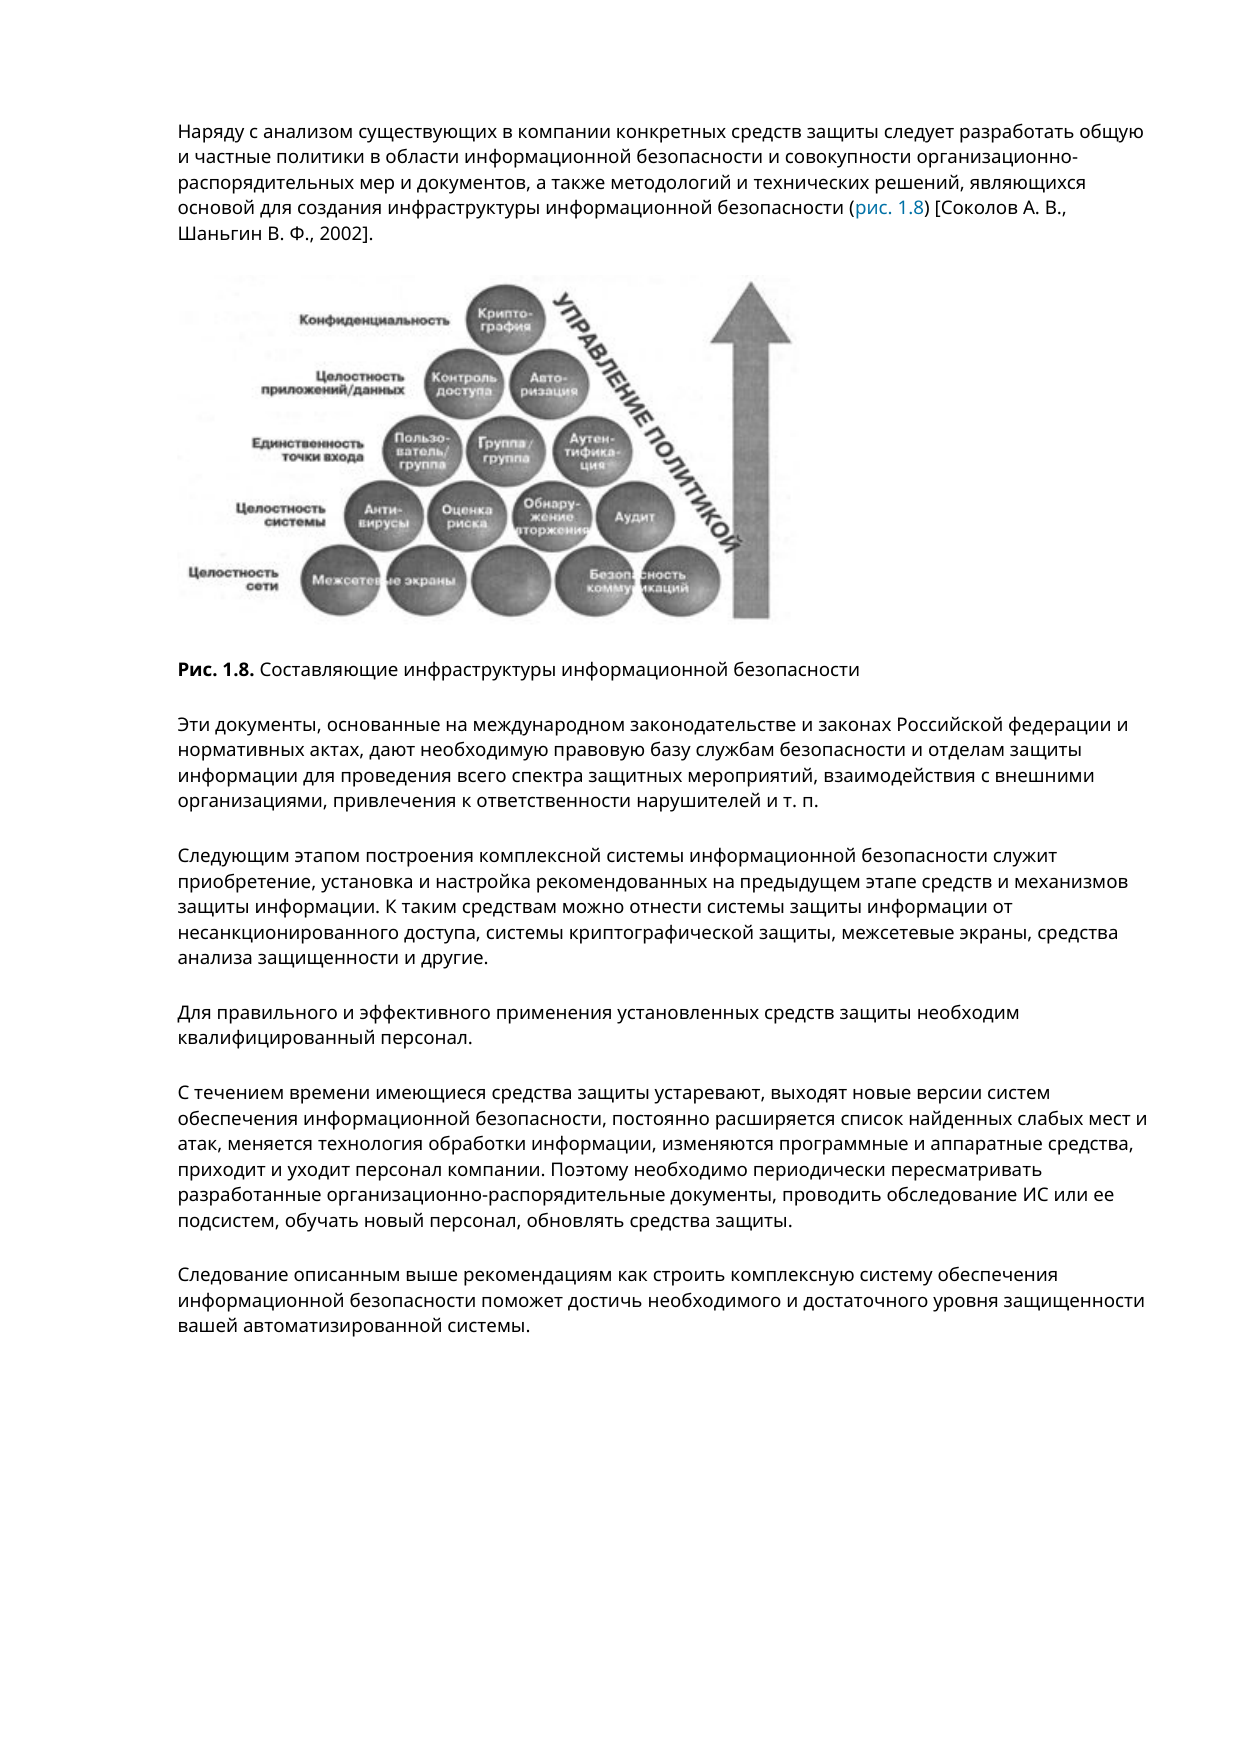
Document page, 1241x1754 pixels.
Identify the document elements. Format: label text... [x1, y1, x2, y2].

text Следующим этапом построения комплексной системы информационной безопасности служит приобретение, установка и настройка рекомендованных на предыдущем этапе средств и механизмов защиты информации. К таким средствам можно отнести системы защиты информации от несанкционированного доступа, системы криптографической защиты, межсетевые экраны, средства анализа защищенности и другие. [177, 842, 1152, 970]
text Для правильного и эффективного применения установленных средств защиты необходим квалифицированный персонал. [177, 999, 1152, 1050]
picture [177, 275, 800, 631]
text Эти документы, основанные на международном законодательстве и законах Российской федерации и нормативных актах, дают необходимую правовую базу службам безопасности и отделам защиты информации для проведения всего спектра защитных мероприятий, взаимодействия с внешними организациями, привлечения к ответственности нарушителей и т. п. [177, 711, 1152, 813]
text С течением времени имеющиеся средства защиты устаревают, выходят новые версии систем обеспечения информационной безопасности, постоянно расширяется список найденных слабых мест и атак, меняется технология обработки информации, изменяются программные и аппаратные средства, приходит и уходит персонал компании. Поэтому необходимо периодически пересматривать разработанные организационно-распорядительные документы, проводить обследование ИС или ее подсистем, обучать новый персонал, обновлять средства защиты. [177, 1079, 1152, 1232]
text Следование описанным выше рекомендациям как строить комплексную систему обеспечения информационной безопасности поможет достичь необходимого и достаточного уровня защищенности вашей автоматизированной системы. [177, 1262, 1152, 1338]
text Рис. 1.8. Составляющие инфраструктуры информационной безопасности [177, 631, 1152, 682]
text Наряду с анализом существующих в компании конкретных средств защиты следует разработать общую и частные политики в области информационной безопасности и совокупности организационно-распорядительных мер и документов, а также методологий и технических решений, являющихся основой для создания инфраструктуры информационной безопасности (рис. 1.8) [Соколов А. В., Шаньгин В. Ф., 2002]. [177, 118, 1152, 246]
